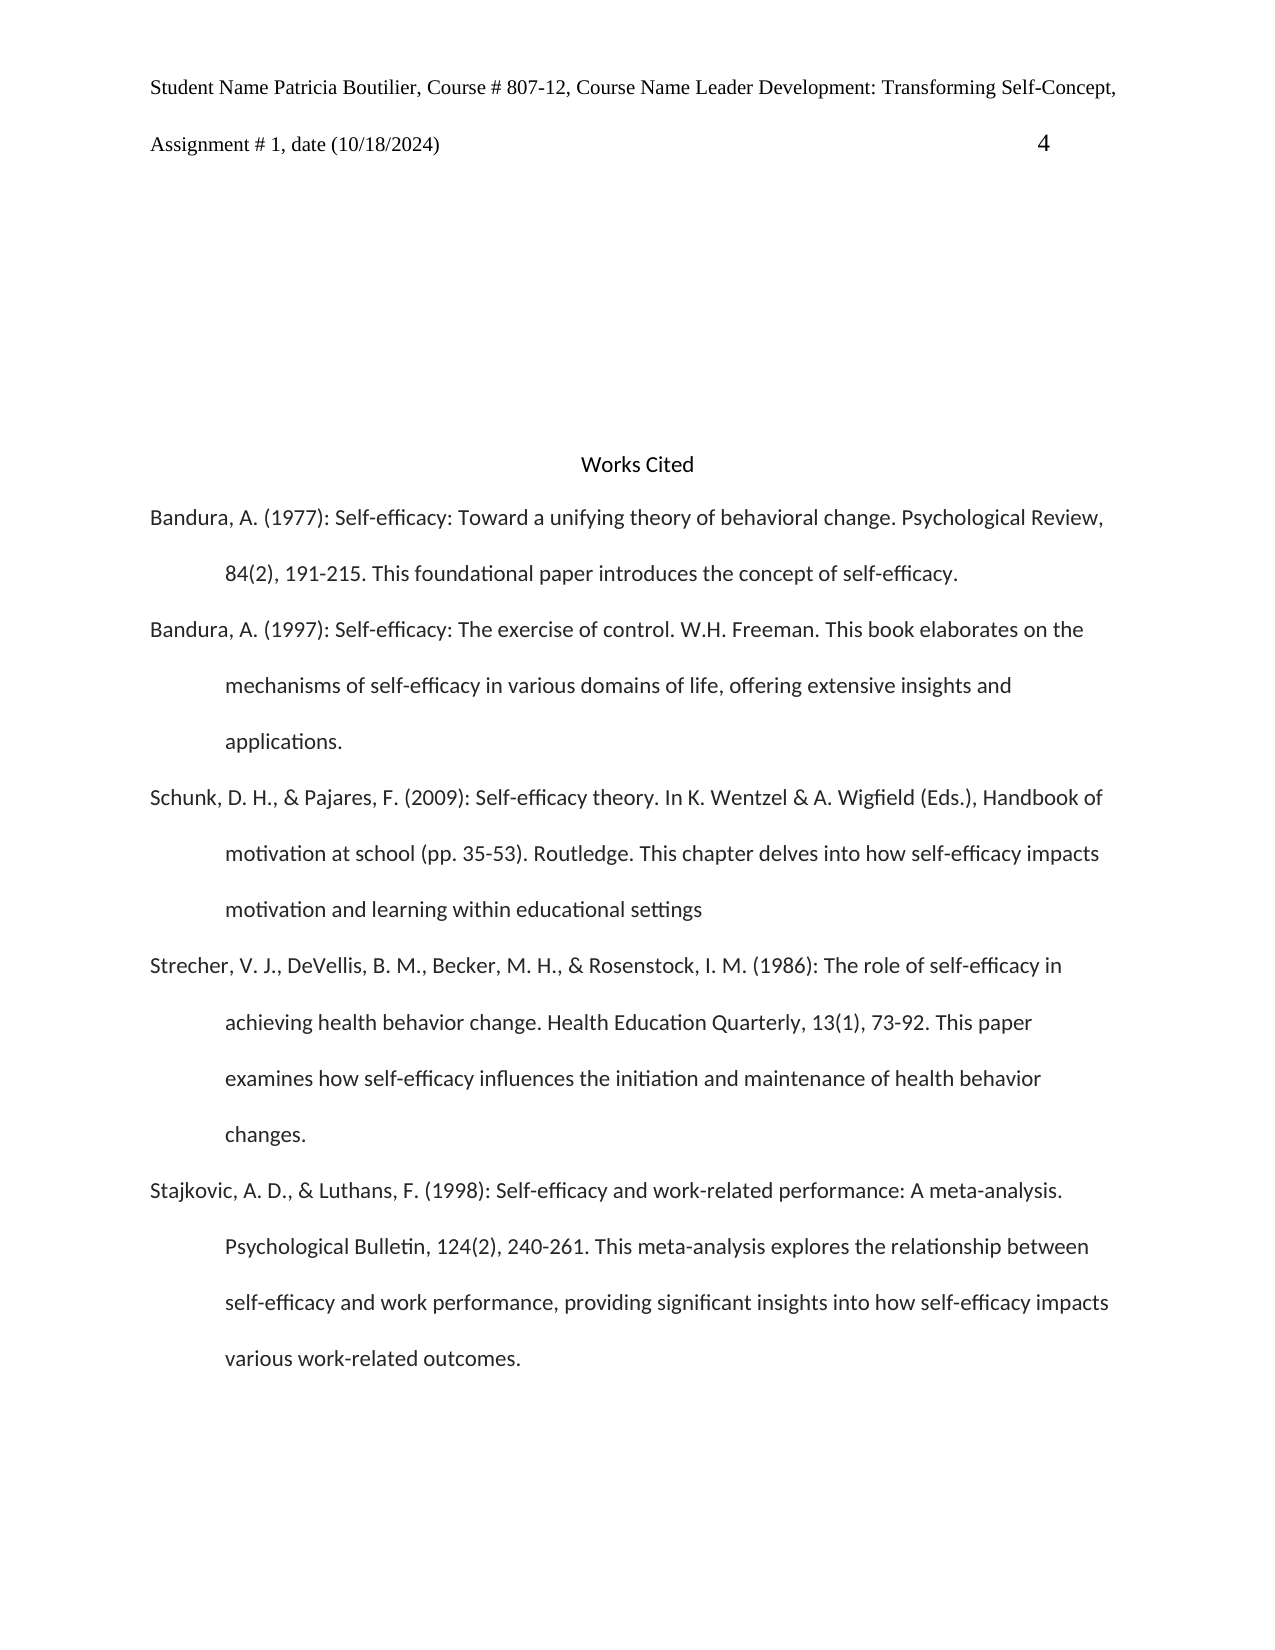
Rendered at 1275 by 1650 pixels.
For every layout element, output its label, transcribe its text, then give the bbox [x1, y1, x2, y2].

text Bandura, A. (1977): Self-efficacy: Toward a unifying theory of behavioral change. Psychological Review, 84(2), 191-215. This foundational paper introduces the concept of self-efficacy. [150, 503, 1125, 587]
text Strecher, V. J., DeVellis, B. M., Becker, M. H., & Rosenstock, I. M. (1986): The role of self-efficacy in achieving health behavior change. Health Education Quarterly, 13(1), 73-92. This paper examines how self-efficacy influences the initiation and maintenance of health behavior changes. [150, 952, 1125, 1148]
text Bandura, A. (1997): Self-efficacy: The exercise of control. W.H. Freeman. This book elaborates on the mechanisms of self-efficacy in various domains of life, offering extensive insights and applications. [150, 615, 1125, 756]
text Stajkovic, A. D., & Luthans, F. (1998): Self-efficacy and work-related performance: A meta-analysis. Psychological Bulletin, 124(2), 240-261. This meta-analysis explores the relationship between self-efficacy and work performance, providing significant insights into how self-efficacy impacts various work-related outcomes. [150, 1176, 1125, 1372]
text Schunk, D. H., & Pajares, F. (2009): Self-efficacy theory. In K. Wentzel & A. Wigfield (Eds.), Handbook of motivation at school (pp. 35-53). Routledge. This chapter delves into how self-efficacy impacts motivation and learning within educational settings [150, 783, 1125, 924]
text Works Cited [150, 450, 1125, 478]
